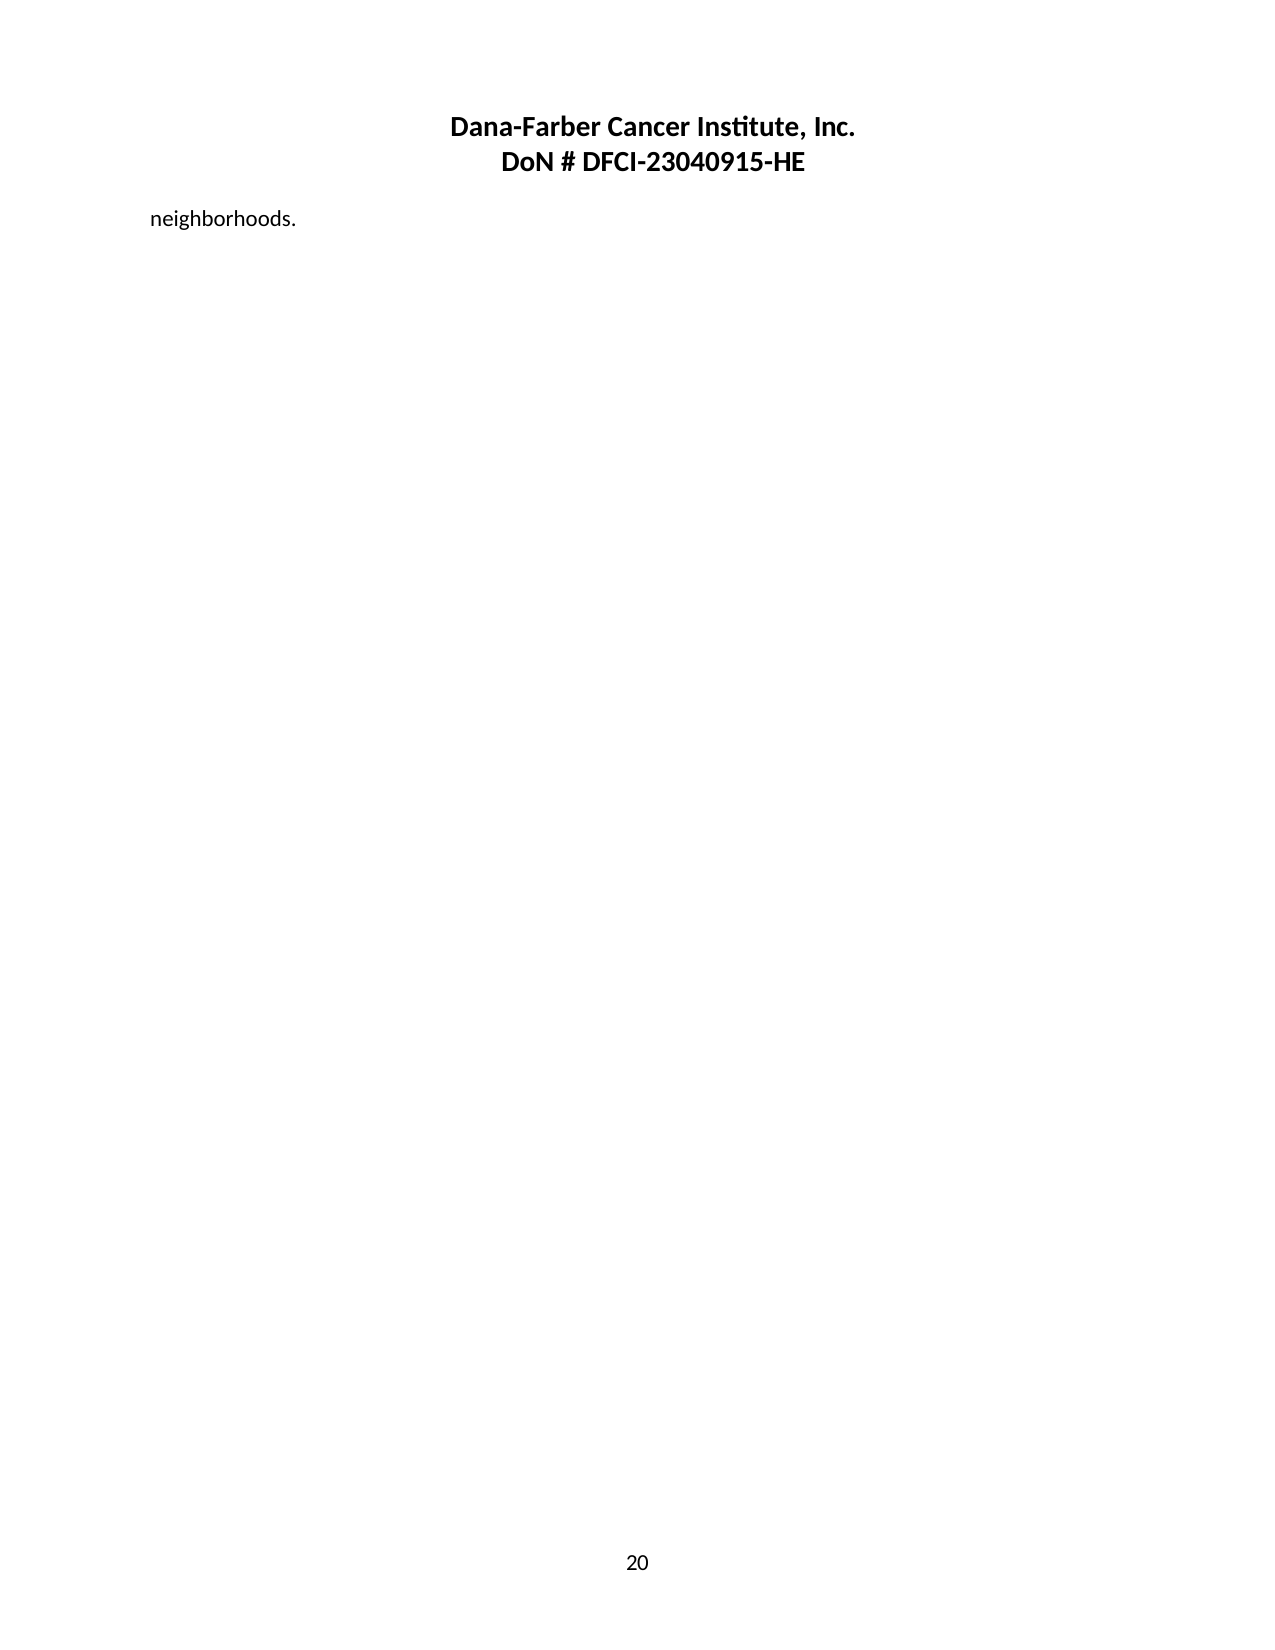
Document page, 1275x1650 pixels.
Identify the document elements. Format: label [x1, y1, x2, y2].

text [150, 204, 1126, 232]
